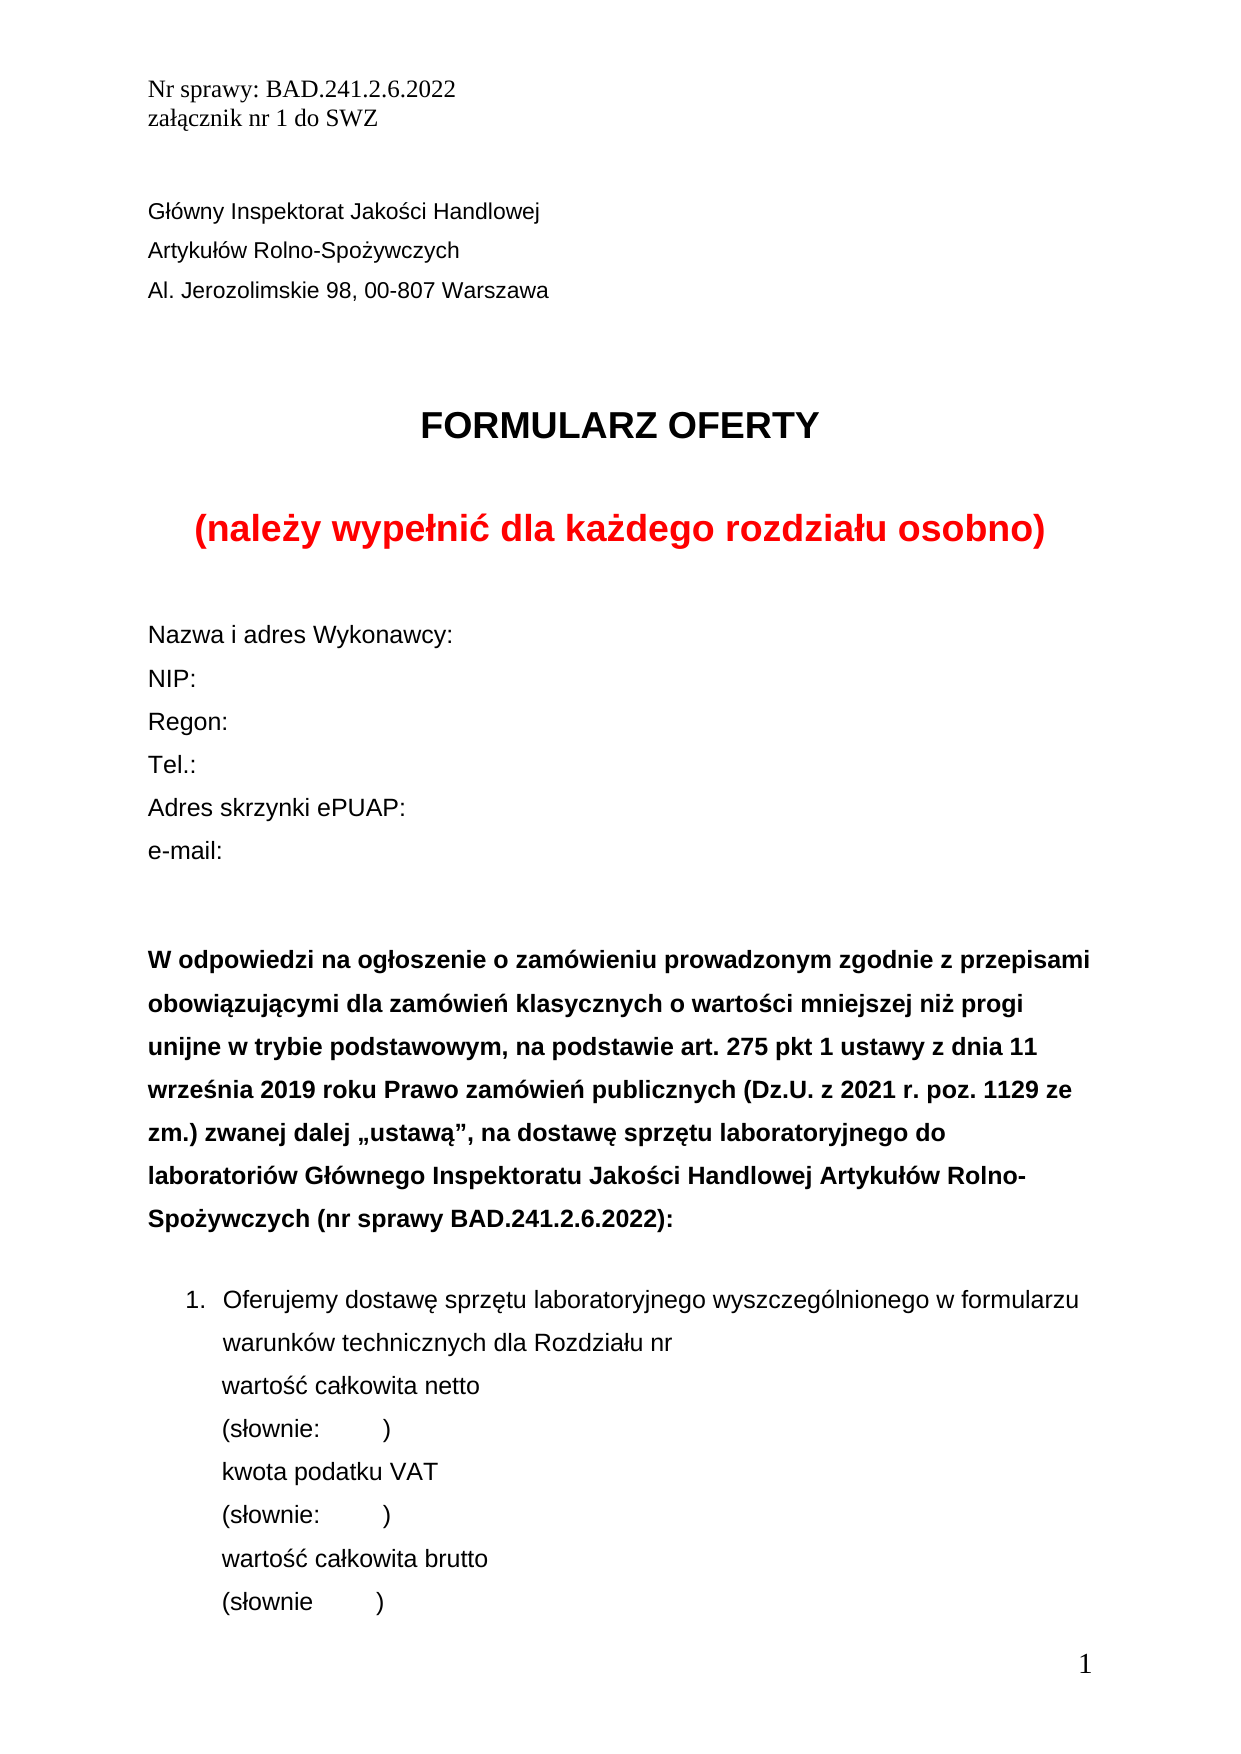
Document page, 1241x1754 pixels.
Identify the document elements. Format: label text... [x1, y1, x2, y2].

text Nazwa i adres Wykonawcy: [148, 621, 1092, 649]
list W odpowiedzi na ogłoszenie o zamówieniu prowadzonym zgodnie z przepisami obowiązującymi dla zamówień klasycznych o wartości mniejszej niż progi unijne w trybie podstawowym, na podstawie art. 275 pkt 1 ustawy z dnia 11 września 2019 roku Prawo zamówień publicznych (Dz.U. z 2021 r. poz. 1129 ze zm.) zwanej dalej „ustawą”, na dostawę sprzętu laboratoryjnego do laboratoriów Głównego Inspektoratu Jakości Handlowej Artykułów Rolno-Spożywczych (nr sprawy BAD.241.2.6.2022): [148, 946, 1092, 1233]
list Oferujemy dostawę sprzętu laboratoryjnego wyszczególnionego w formularzu warunków technicznych dla Rozdziału nr [185, 1285, 1092, 1357]
list (słownie: ) [177, 1414, 1092, 1443]
text e-mail: [148, 836, 1092, 865]
list (słownie ) [177, 1587, 1092, 1616]
list (słownie: ) [177, 1501, 1092, 1529]
text Tel.: [148, 750, 1092, 779]
text Regon: [148, 707, 1092, 736]
list wartość całkowita netto [177, 1371, 1092, 1400]
text Główny Inspektorat Jakości Handlowej [148, 198, 1092, 224]
subtitle FORMULARZ OFERTY [148, 404, 1092, 447]
text Al. Jerozolimskie 98, 00-807 Warszawa [148, 277, 1092, 303]
text Adres skrzynki ePUAP: [148, 793, 1092, 822]
text Artykułów Rolno-Spożywczych [148, 237, 1092, 263]
subtitle (należy wypełnić dla każdego rozdziału osobno) [148, 506, 1092, 549]
list kwota podatku VAT [177, 1457, 1092, 1486]
list wartość całkowita brutto [177, 1544, 1092, 1572]
text NIP: [148, 664, 1092, 692]
